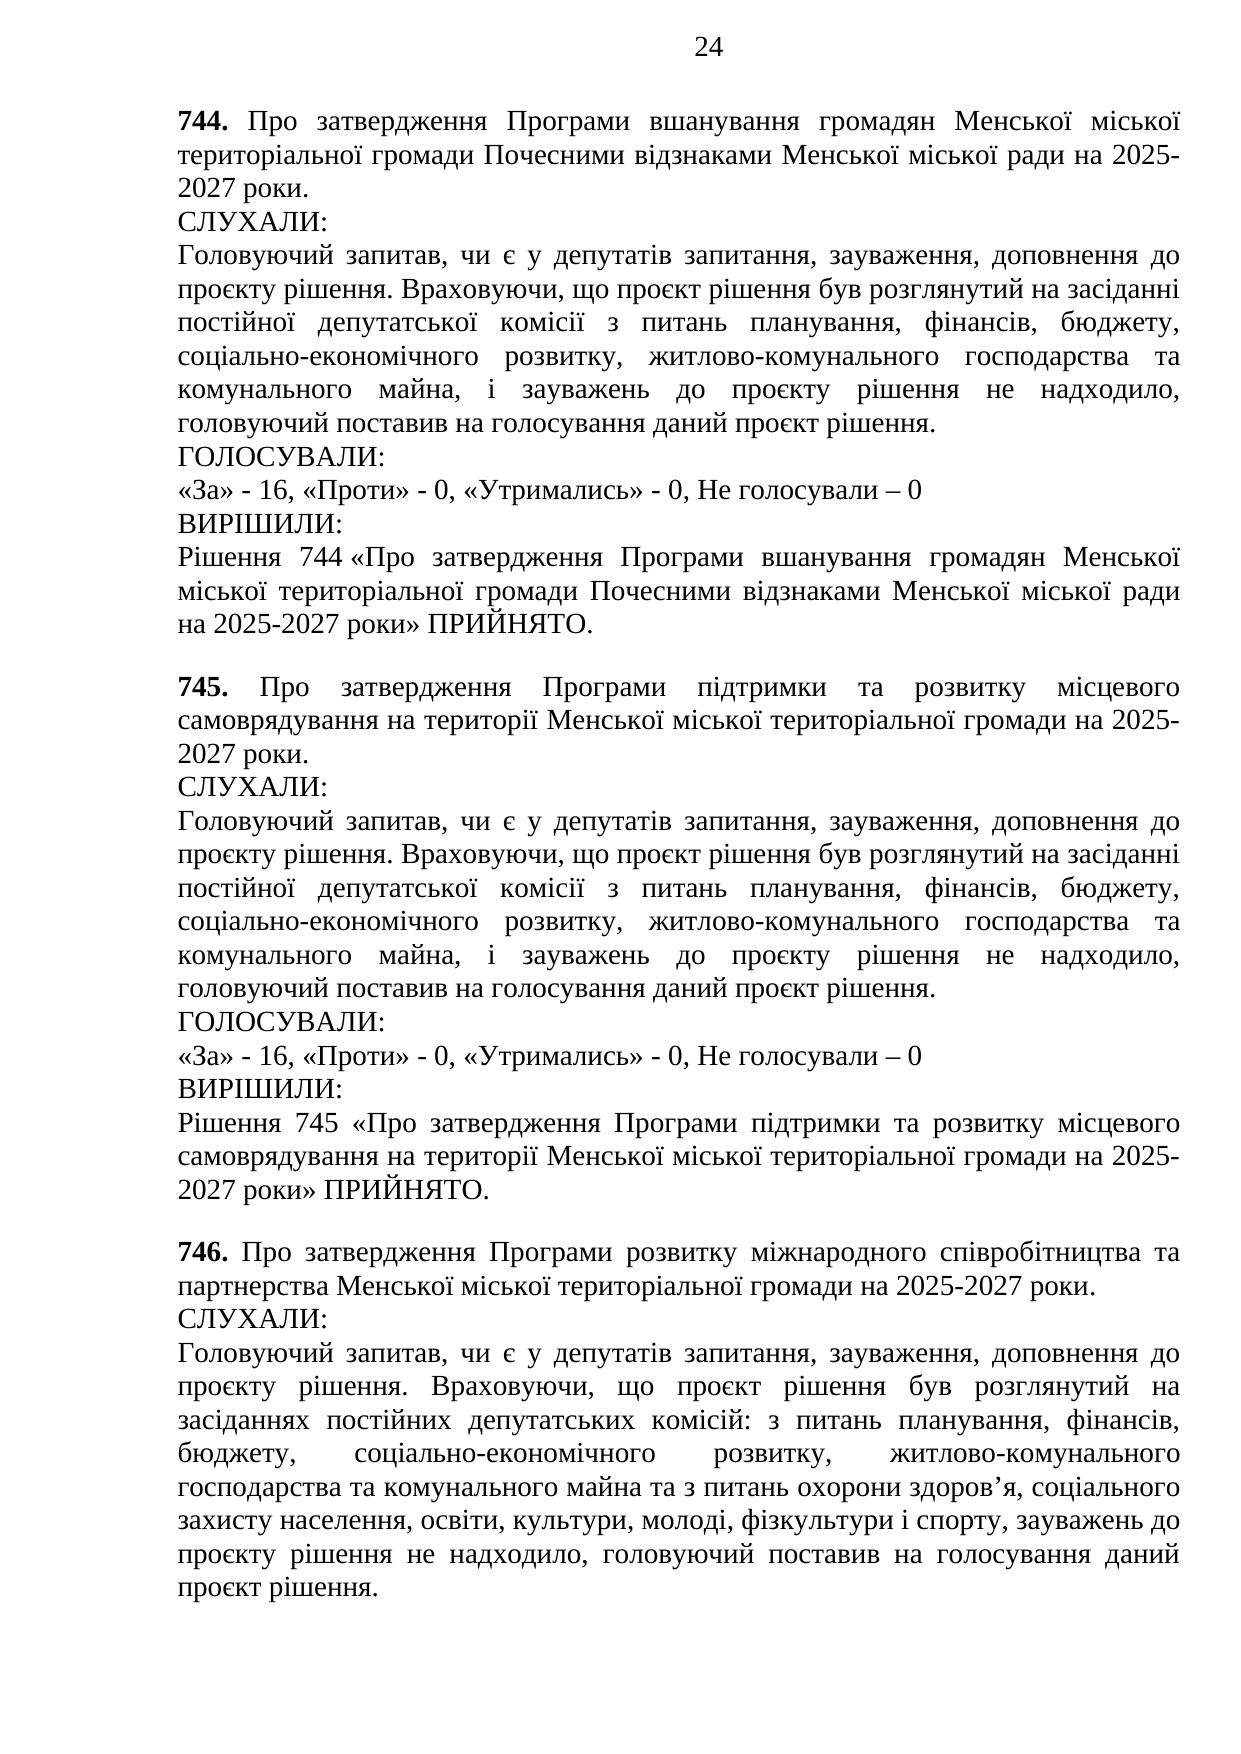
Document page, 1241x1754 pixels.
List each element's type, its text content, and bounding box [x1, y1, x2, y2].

text ВИРІШИЛИ: [177, 1071, 1181, 1105]
text ГОЛОСУВАЛИ: [177, 1004, 1181, 1038]
text ВИРІШИЛИ: [177, 506, 1181, 539]
text ГОЛОСУВАЛИ: [177, 439, 1181, 472]
text 744. Про затвердження Програми вшанування громадян Менської міської територіальної громади Почесними відзнаками Менської міської ради на 2025-2027 роки. [177, 103, 1181, 204]
text СЛУХАЛИ: [177, 204, 1181, 237]
text СЛУХАЛИ: [177, 769, 1181, 803]
text Рішення 744 «Про затвердження Програми вшанування громадян Менської міської територіальної громади Почесними відзнаками Менської міської ради на 2025-2027 роки» ПРИЙНЯТО. [177, 539, 1181, 640]
text Головуючий запитав, чи є у депутатів запитання, зауваження, доповнення до проєкту рішення. Враховуючи, що проєкт рішення був розглянутий на засіданнях постійних депутатських комісій: з питань планування, фінансів, бюджету, соціально-економічного розвитку, житлово-комунального господарства та комунального майна та з питань охорони здоров’я, соціального захисту населення, освіти, культури, молоді, фізкультури і спорту, зауважень до проєкту рішення не надходило, головуючий поставив на голосування даний проєкт рішення. [177, 1335, 1181, 1603]
text Рішення 745 «Про затвердження Програми підтримки та розвитку місцевого самоврядування на території Менської міської територіальної громади на 2025-2027 роки» ПРИЙНЯТО. [177, 1105, 1181, 1205]
text «За» - 16, «Проти» - 0, «Утримались» - 0, Не голосували – 0 [177, 1038, 1181, 1071]
text 745. Про затвердження Програми підтримки та розвитку місцевого самоврядування на території Менської міської територіальної громади на 2025-2027 роки. [177, 669, 1181, 769]
text СЛУХАЛИ: [177, 1301, 1181, 1335]
text 746. Про затвердження Програми розвитку міжнародного співробітництва та партнерства Менської міської територіальної громади на 2025-2027 роки. [177, 1234, 1181, 1301]
text «За» - 16, «Проти» - 0, «Утримались» - 0, Не голосували – 0 [177, 472, 1181, 506]
